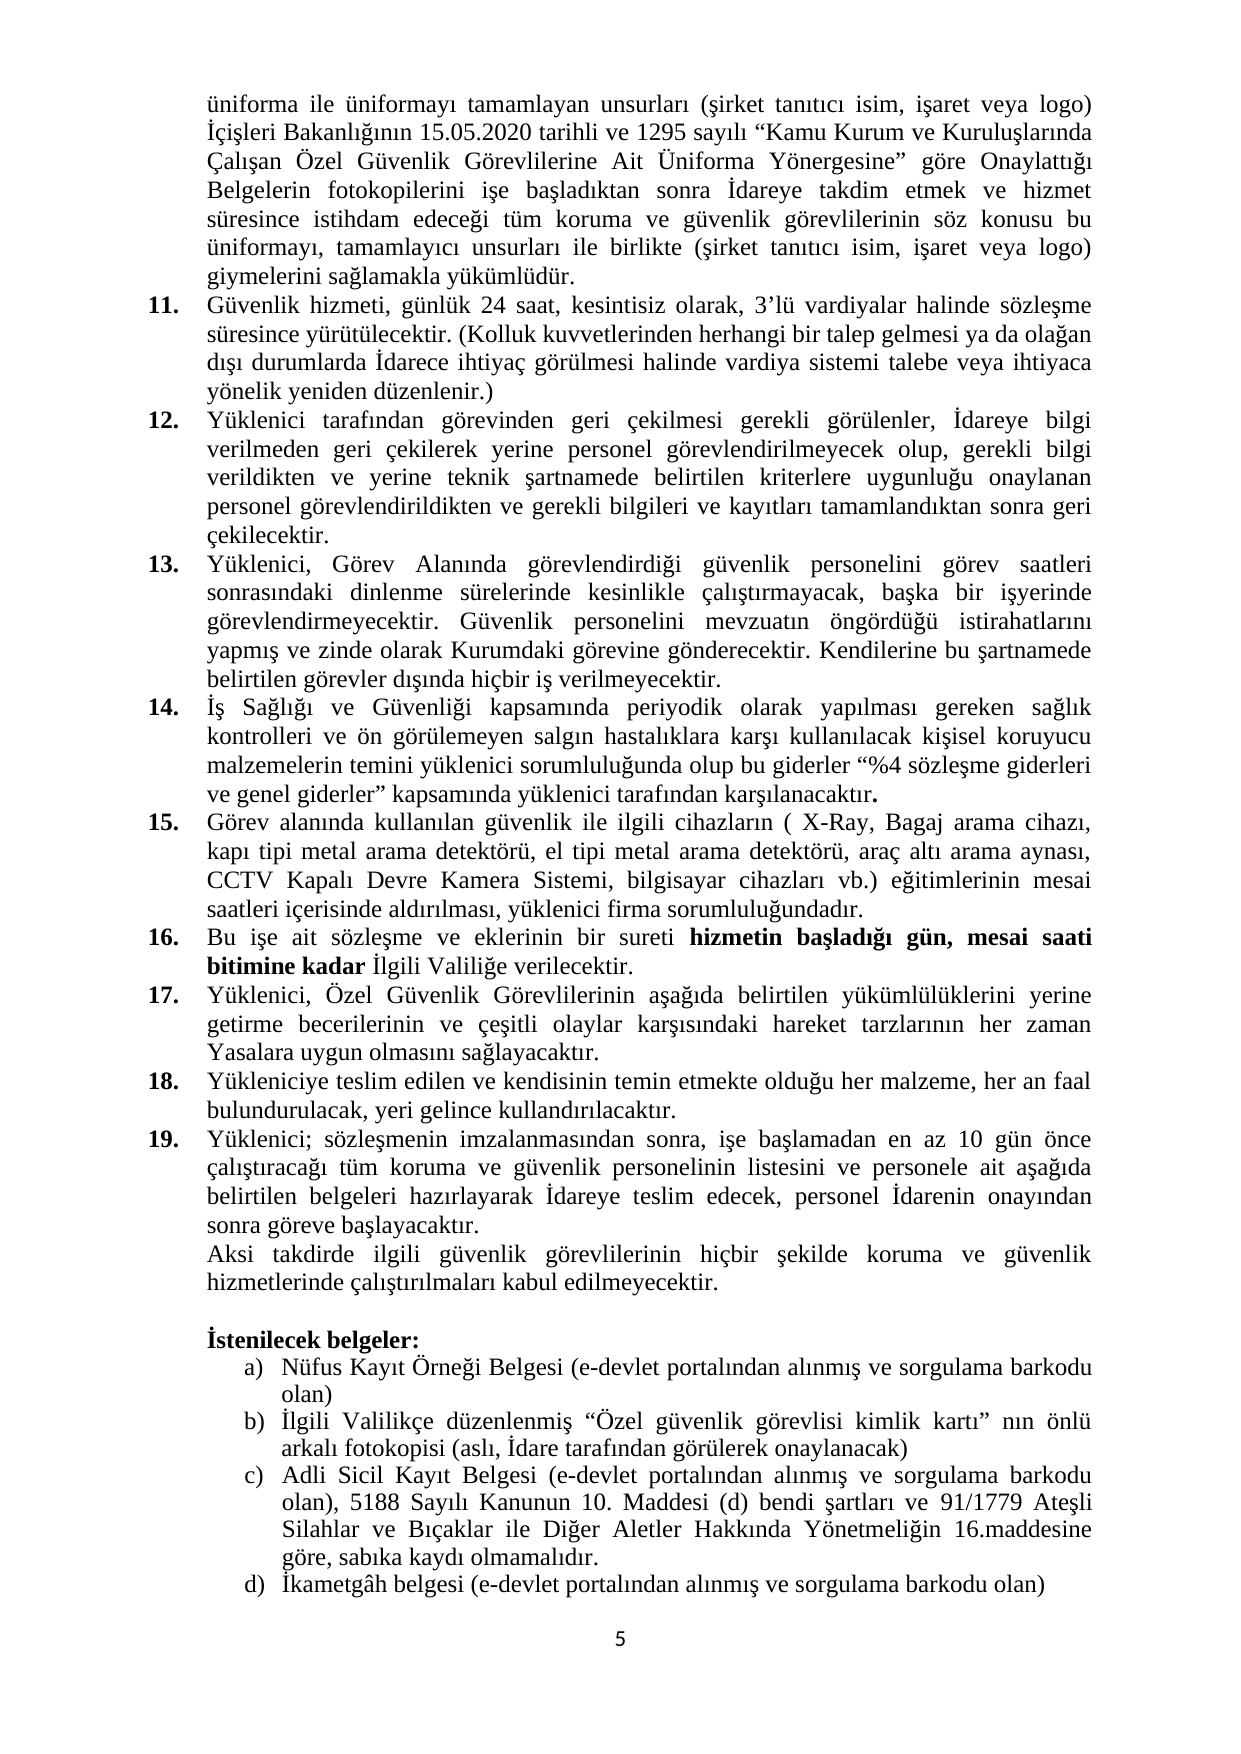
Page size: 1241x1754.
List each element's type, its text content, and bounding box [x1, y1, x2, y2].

list Nüfus Kayıt Örneği Belgesi (e-devlet portalından alınmış ve sorgulama barkodu olan) [244, 1354, 1093, 1408]
list Yüklenici, Özel Güvenlik Görevlilerinin aşağıda belirtilen yükümlülüklerini yerine getirme becerilerinin ve çeşitli olaylar karşısındaki hareket tarzlarının her zaman Yasalara uygun olmasını sağlayacaktır. [148, 980, 1093, 1066]
list Görev alanında kullanılan güvenlik ile ilgili cihazların ( X-Ray, Bagaj arama cihazı, kapı tipi metal arama detektörü, el tipi metal arama detektörü, araç altı arama aynası, CCTV Kapalı Devre Kamera Sistemi, bilgisayar cihazları vb.) eğitimlerinin mesai saatleri içerisinde aldırılması, yüklenici firma sorumluluğundadır. [148, 807, 1093, 922]
list Yüklenici, Görev Alanında görevlendirdiği güvenlik personelini görev saatleri sonrasındaki dinlenme sürelerinde kesinlikle çalıştırmayacak, başka bir işyerinde görevlendirmeyecektir. Güvenlik personelini mevzuatın öngördüğü istirahatlarını yapmış ve zinde olarak Kurumdaki görevine gönderecektir. Kendilerine bu şartnamede belirtilen görevler dışında hiçbir iş verilmeyecektir. [148, 549, 1093, 692]
list İlgili Valilikçe düzenlenmiş “Özel güvenlik görevlisi kimlik kartı” nın önlü arkalı fotokopisi (aslı, İdare tarafından görülerek onaylanacak) [244, 1408, 1093, 1462]
list Aksi takdirde ilgili güvenlik görevlilerinin hiçbir şekilde koruma ve güvenlik hizmetlerinde çalıştırılmaları kabul edilmeyecektir. [207, 1239, 1093, 1296]
list Adli Sicil Kayıt Belgesi (e-devlet portalından alınmış ve sorgulama barkodu olan), 5188 Sayılı Kanunun 10. Maddesi (d) bendi şartları ve 91/1779 Ateşli Silahlar ve Bıçaklar ile Diğer Aletler Hakkında Yönetmeliğin 16.maddesine göre, sabıka kaydı olmamalıdır. [244, 1462, 1093, 1570]
list Yüklenici; sözleşmenin imzalanmasından sonra, işe başlamadan en az 10 gün önce çalıştıracağı tüm koruma ve güvenlik personelinin listesini ve personele ait aşağıda belirtilen belgeleri hazırlayarak İdareye teslim edecek, personel İdarenin onayından sonra göreve başlayacaktır. [148, 1124, 1093, 1239]
list İstenilecek belgeler: [207, 1325, 1093, 1354]
list Bu işe ait sözleşme ve eklerinin bir sureti hizmetin başladığı gün, mesai saati bitimine kadar İlgili Valiliğe verilecektir. [148, 922, 1093, 980]
list Yüklenici tarafından görevinden geri çekilmesi gerekli görülenler, İdareye bilgi verilmeden geri çekilerek yerine personel görevlendirilmeyecek olup, gerekli bilgi verildikten ve yerine teknik şartnamede belirtilen kriterlere uygunluğu onaylanan personel görevlendirildikten ve gerekli bilgileri ve kayıtları tamamlandıktan sonra geri çekilecektir. [148, 405, 1093, 549]
list Yükleniciye teslim edilen ve kendisinin temin etmekte olduğu her malzeme, her an faal bulundurulacak, yeri gelince kullandırılacaktır. [148, 1066, 1093, 1124]
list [148, 89, 1093, 290]
list İş Sağlığı ve Güvenliği kapsamında periyodik olarak yapılması gereken sağlık kontrolleri ve ön görülemeyen salgın hastalıklara karşı kullanılacak kişisel koruyucu malzemelerin temini yüklenici sorumluluğunda olup bu giderler “%4 sözleşme giderleri ve genel giderler” kapsamında yüklenici tarafından karşılanacaktır. [148, 692, 1093, 807]
list Güvenlik hizmeti, günlük 24 saat, kesintisiz olarak, 3’lü vardiyalar halinde sözleşme süresince yürütülecektir. (Kolluk kuvvetlerinden herhangi bir talep gelmesi ya da olağan dışı durumlarda İdarece ihtiyaç görülmesi halinde vardiya sistemi talebe veya ihtiyaca yönelik yeniden düzenlenir.) [148, 290, 1093, 405]
list İkametgâh belgesi (e-devlet portalından alınmış ve sorgulama barkodu olan) [244, 1570, 1093, 1597]
